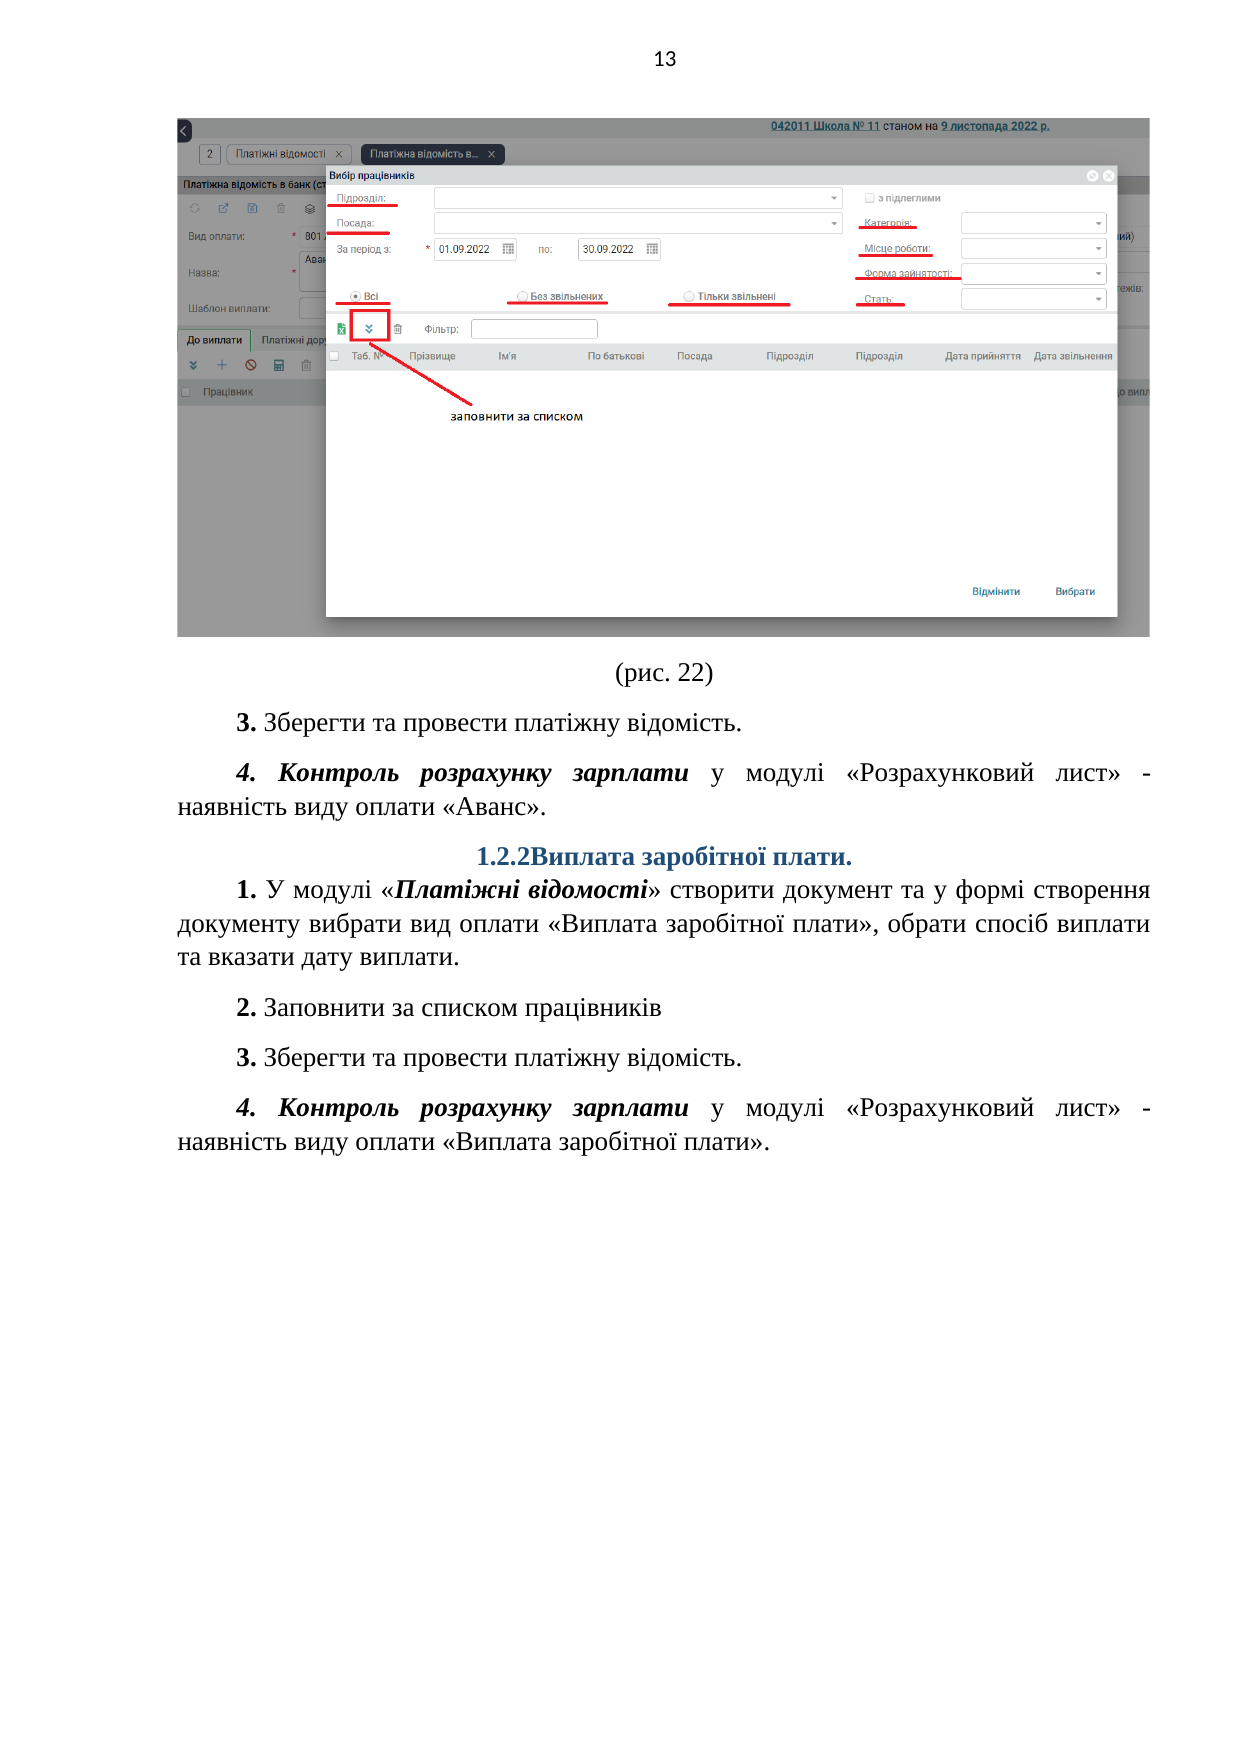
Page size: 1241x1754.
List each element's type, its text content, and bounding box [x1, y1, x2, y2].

text 4. Контроль розрахунку зарплати у модулі «Розрахунковий лист» - наявність виду оплати «Виплата заробітної плати». [177, 1091, 1152, 1156]
subtitle 1.2.2Виплата заробітної плати. [177, 840, 1152, 871]
text 2. Заповнити за списком працівників [177, 991, 1152, 1022]
text (рис. 22) [177, 656, 1152, 687]
picture [177, 118, 1150, 637]
text 1. У модулі «Платіжні відомості» створити документ та у формі створення документу вибрати вид оплати «Виплата заробітної плати», обрати спосіб виплати та вказати дату виплати. [177, 873, 1152, 972]
text 4. Контроль розрахунку зарплати у модулі «Розрахунковий лист» - наявність виду оплати «Аванс». [177, 756, 1152, 821]
text 3. Зберегти та провести платіжну відомість. [177, 1041, 1152, 1072]
text 3. Зберегти та провести платіжну відомість. [177, 706, 1152, 737]
